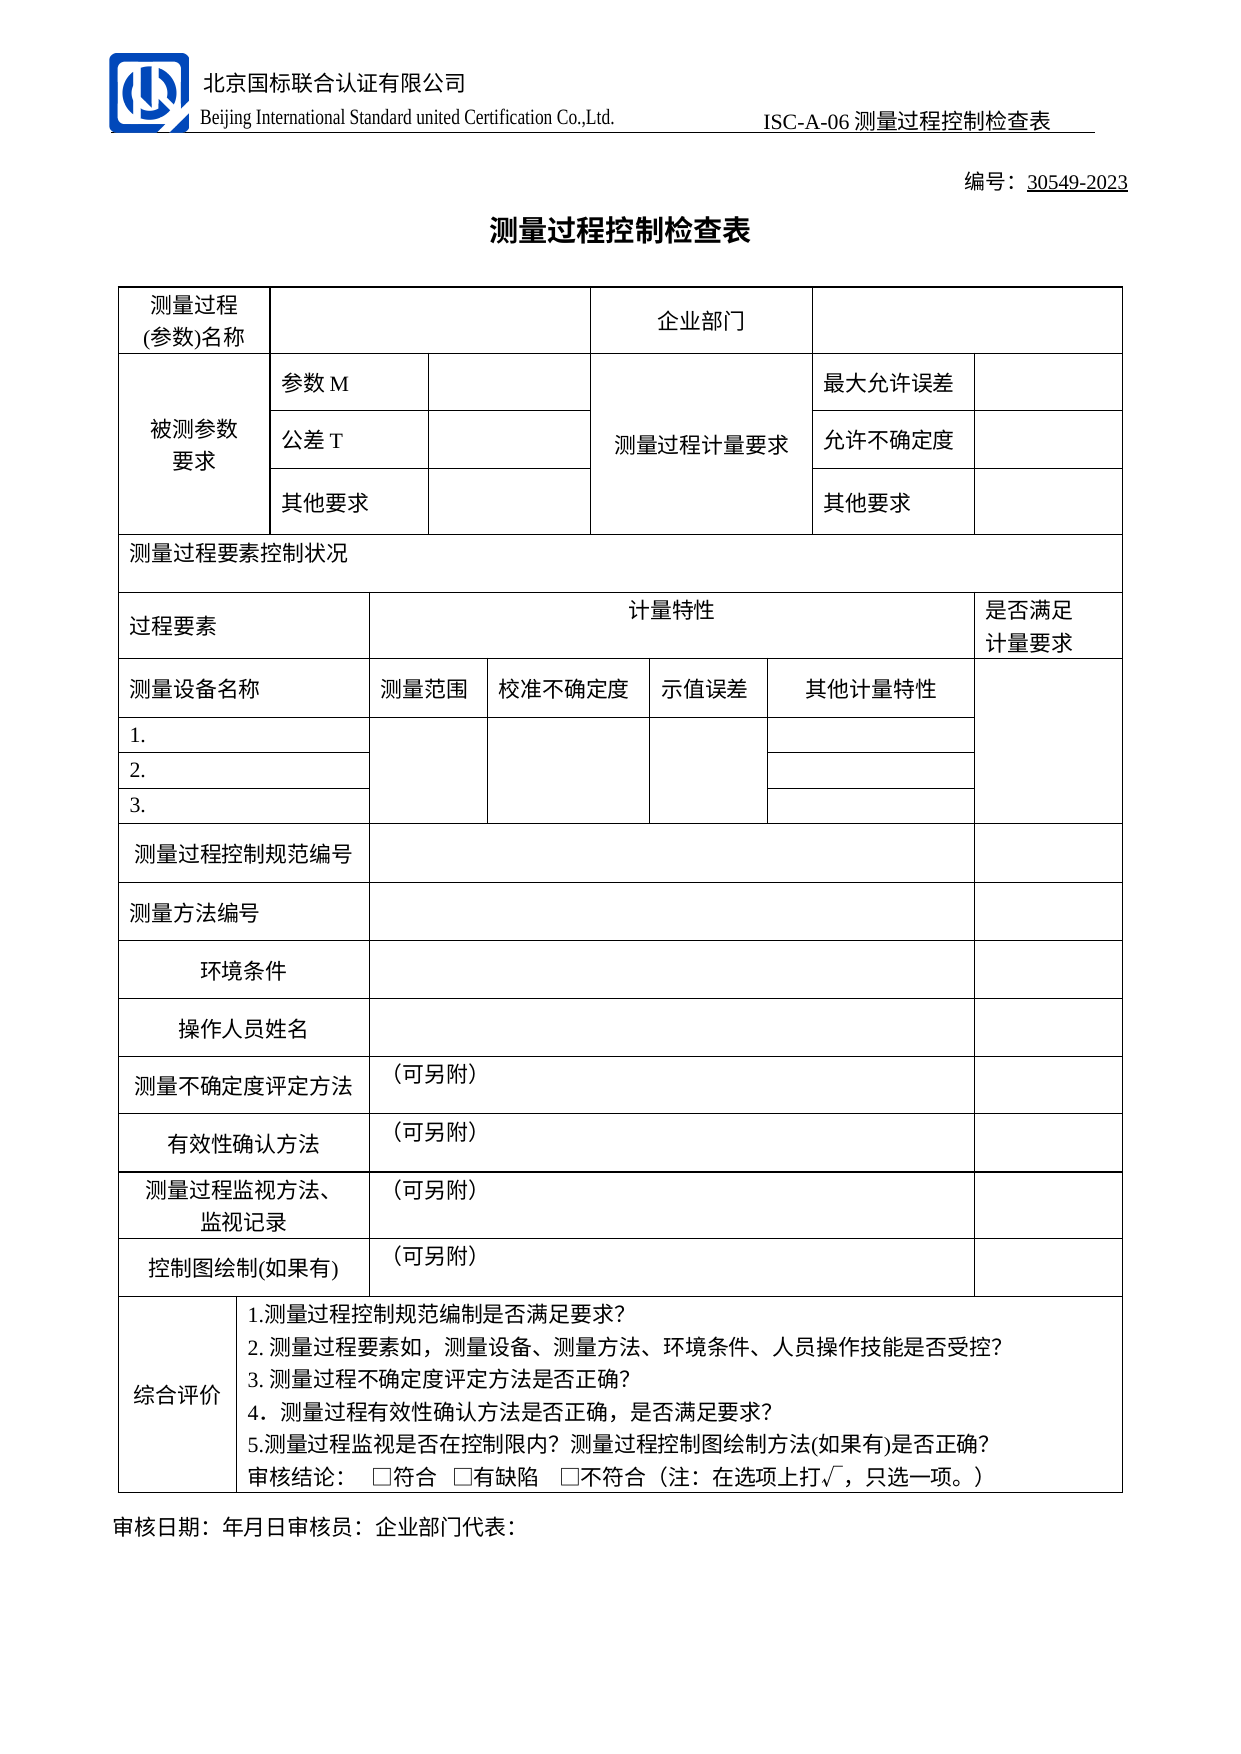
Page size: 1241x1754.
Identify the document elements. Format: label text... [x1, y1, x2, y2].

table_cell 其他计量特性 [768, 659, 974, 717]
table_header [813, 288, 1122, 352]
table_cell [370, 824, 974, 882]
table_cell 操作人员姓名 [119, 999, 369, 1056]
table_cell 被测参数 要求 [119, 354, 269, 534]
table_cell 测量过程监视方法、 监视记录 [119, 1173, 369, 1237]
table_cell 是否满足 计量要求 [975, 593, 1122, 658]
table_cell 计量特性 [370, 593, 974, 658]
table_header 企业部门 [591, 288, 812, 352]
table_cell 示值误差 [650, 659, 767, 717]
table_cell 测量过程计量要求 [591, 354, 812, 534]
table_cell 参数M [271, 354, 428, 410]
table_cell [975, 1057, 1122, 1113]
table_cell [975, 354, 1122, 410]
table_cell [975, 1173, 1122, 1237]
table_cell [370, 999, 974, 1056]
table_cell 最大允许误差 [813, 354, 974, 410]
table_cell [650, 718, 767, 823]
table_cell 1.测量过程控制规范编制是否满足要求？ 2. 测量过程要素如，测量设备、测量方法、环境条件、人员操作技能是否受控？ 3. 测量过程不确定度评定方法是否正确？ 4．测量过程有效性确认方法是否正确，是否满足要求？ 5.测量过程监视是否在控制限内？测量过程控制图绘制方法(如果有)是否正确？ 审核结论： □符合 □有缺陷 □不符合（注：在选项上打√，只选一项。） [237, 1297, 1122, 1492]
table_cell [975, 411, 1122, 468]
table_cell 环境条件 [119, 941, 369, 998]
table_cell 校准不确定度 [488, 659, 649, 717]
text 审核日期：年月日审核员：企业部门代表： [112, 1509, 1128, 1542]
table_cell [975, 659, 1122, 823]
table_cell 其他要求 [813, 469, 974, 534]
table_cell [488, 718, 649, 823]
table_header 测量过程 (参数)名称 [119, 288, 269, 352]
table_cell [975, 469, 1122, 534]
text 测量过程控制检查表 [112, 196, 1128, 261]
text 编号：30549-2023 [112, 164, 1128, 196]
table_cell [429, 469, 590, 534]
table_cell 有效性确认方法 [119, 1114, 369, 1171]
table_cell 综合评价 [119, 1297, 236, 1492]
table_cell 测量不确定度评定方法 [119, 1057, 369, 1113]
picture [109, 53, 189, 133]
table_cell （可另附） [370, 1173, 974, 1237]
table_cell [768, 718, 974, 752]
table_cell [370, 941, 974, 998]
table_cell [768, 789, 974, 823]
table_cell [975, 941, 1122, 998]
table_cell （可另附） [370, 1057, 974, 1113]
table_cell [768, 753, 974, 788]
table_cell [975, 1114, 1122, 1171]
table_cell [975, 824, 1122, 882]
table_cell 控制图绘制(如果有) [119, 1239, 369, 1296]
table_cell 测量设备名称 [119, 659, 369, 717]
table_cell 公差T [271, 411, 428, 468]
table_cell 3. [119, 789, 369, 823]
table_cell [975, 999, 1122, 1056]
table_cell 测量过程控制规范编号 [119, 824, 369, 882]
table_cell 其他要求 [271, 469, 428, 534]
table_cell 1. [119, 718, 369, 752]
table_cell [429, 354, 590, 410]
table_cell 允许不确定度 [813, 411, 974, 468]
table_cell [370, 718, 487, 823]
table_cell [429, 411, 590, 468]
table_cell 测量方法编号 [119, 883, 369, 940]
table_cell 2. [119, 753, 369, 788]
table_cell （可另附） [370, 1114, 974, 1171]
table_cell 测量过程要素控制状况 [119, 535, 1122, 592]
table_cell 测量范围 [370, 659, 487, 717]
table_cell [975, 883, 1122, 940]
table_cell [370, 883, 974, 940]
table_cell （可另附） [370, 1239, 974, 1296]
table_cell [975, 1239, 1122, 1296]
table_cell 过程要素 [119, 593, 369, 658]
table_header [271, 288, 590, 352]
